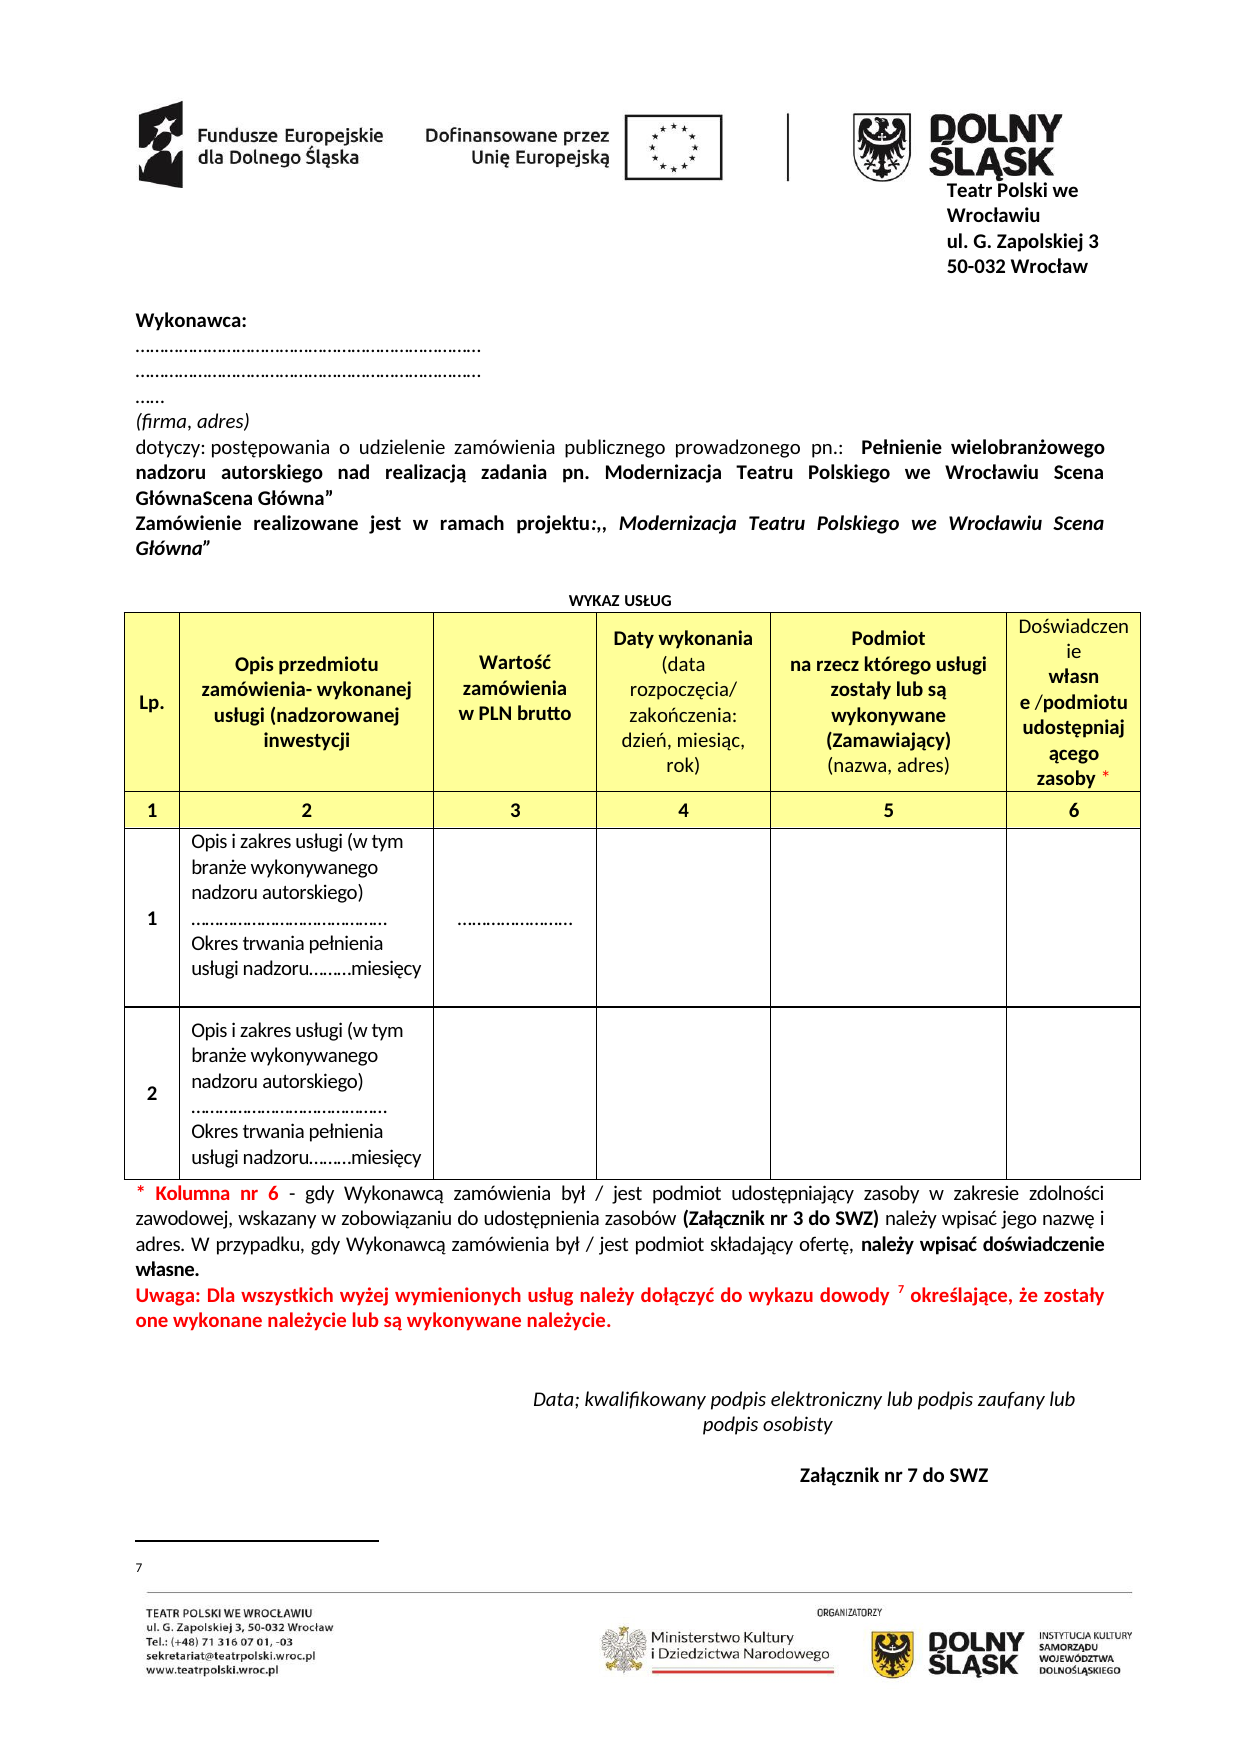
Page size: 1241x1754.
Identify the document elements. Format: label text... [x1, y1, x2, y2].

text …………………………………………………………………………………………………………………………………… [135, 332, 484, 408]
table_header Daty wykonania (data rozpoczęcia/ zakończenia: dzień, miesiąc, rok) [597, 613, 770, 791]
text Wykonawca: [135, 307, 1105, 332]
table_header Lp. [125, 613, 179, 791]
picture [142, 1586, 1133, 1689]
table_cell [1007, 829, 1140, 1006]
table_cell 1 [125, 792, 179, 827]
text Zamówienie realizowane jest w ramach projektu:,, Modernizacja Teatru Polskiego we Wrocławiu Scena Główna” [135, 510, 1105, 561]
table_cell 4 [597, 792, 770, 827]
picture [135, 97, 1063, 188]
text * Kolumna nr 6 - gdy Wykonawcą zamówienia był / jest podmiot udostępniający zasoby w zakresie zdolności zawodowej, wskazany w zobowiązaniu do udostępnienia zasobów (Załącznik nr 3 do SWZ) należy wpisać jego nazwę i adres. W przypadku, gdy Wykonawcą zamówienia był / jest podmiot składający ofertę, należy wpisać doświadczenie własne. [135, 1180, 1105, 1282]
table_header Wartość zamówienia w PLN brutto [434, 613, 596, 791]
table_cell [597, 829, 770, 1006]
table_header Opis przedmiotu zamówienia- wykonanej usługi (nadzorowanej inwestycji [180, 613, 433, 791]
table_cell [434, 1008, 596, 1179]
table_cell Opis i zakres usługi (w tym branże wykonywanego nadzoru autorskiego) …………………………………… Okres trwania pełnienia usługi nadzoru………miesięcy [180, 1008, 433, 1179]
table_cell 5 [771, 792, 1006, 827]
text wykaz usług [135, 586, 1105, 612]
table_cell 6 [1007, 792, 1140, 827]
table_cell [771, 1008, 1006, 1179]
text Załącznik nr 7 do SWZ [799, 1462, 1105, 1488]
table_cell [771, 829, 1006, 1006]
table_cell 2 [180, 792, 433, 827]
text Data; kwalifikowany podpis elektroniczny lub podpis zaufany lub podpis osobisty [430, 1386, 1105, 1437]
table_cell 1 [125, 829, 179, 1006]
table_cell [597, 1008, 770, 1179]
text Uwaga: Dla wszystkich wyżej wymienionych usług należy dołączyć do wykazu dowody określające, że zostały one wykonane należycie lub są wykonywane należycie. [135, 1282, 1105, 1333]
table_cell [1007, 1008, 1140, 1179]
text (firma, adres) [135, 408, 531, 434]
table_cell Opis i zakres usługi (w tym branże wykonywanego nadzoru autorskiego) …………………………………… Okres trwania pełnienia usługi nadzoru………miesięcy [180, 829, 433, 1006]
table_cell 3 [434, 792, 596, 827]
table_header Doświadczenie własne /podmiotu udostępniającego zasoby * [1007, 613, 1140, 791]
table_cell …………………… [434, 829, 596, 1006]
text Teatr Polski we Wrocławiu ul. G. Zapolskiej 3 50-032 Wrocław [947, 177, 1105, 279]
text dotyczy: postępowania o udzielenie zamówienia publicznego prowadzonego pn.: Pełnienie wielobranżowego nadzoru autorskiego nad realizacją zadania pn. Modernizacja Teatru Polskiego we Wrocławiu Scena GłównaScena Główna” [135, 434, 1105, 510]
table_cell 2 [125, 1008, 179, 1179]
table_header Podmiot na rzecz którego usługi zostały lub są wykonywane (Zamawiający) (nazwa, adres) [771, 613, 1006, 791]
